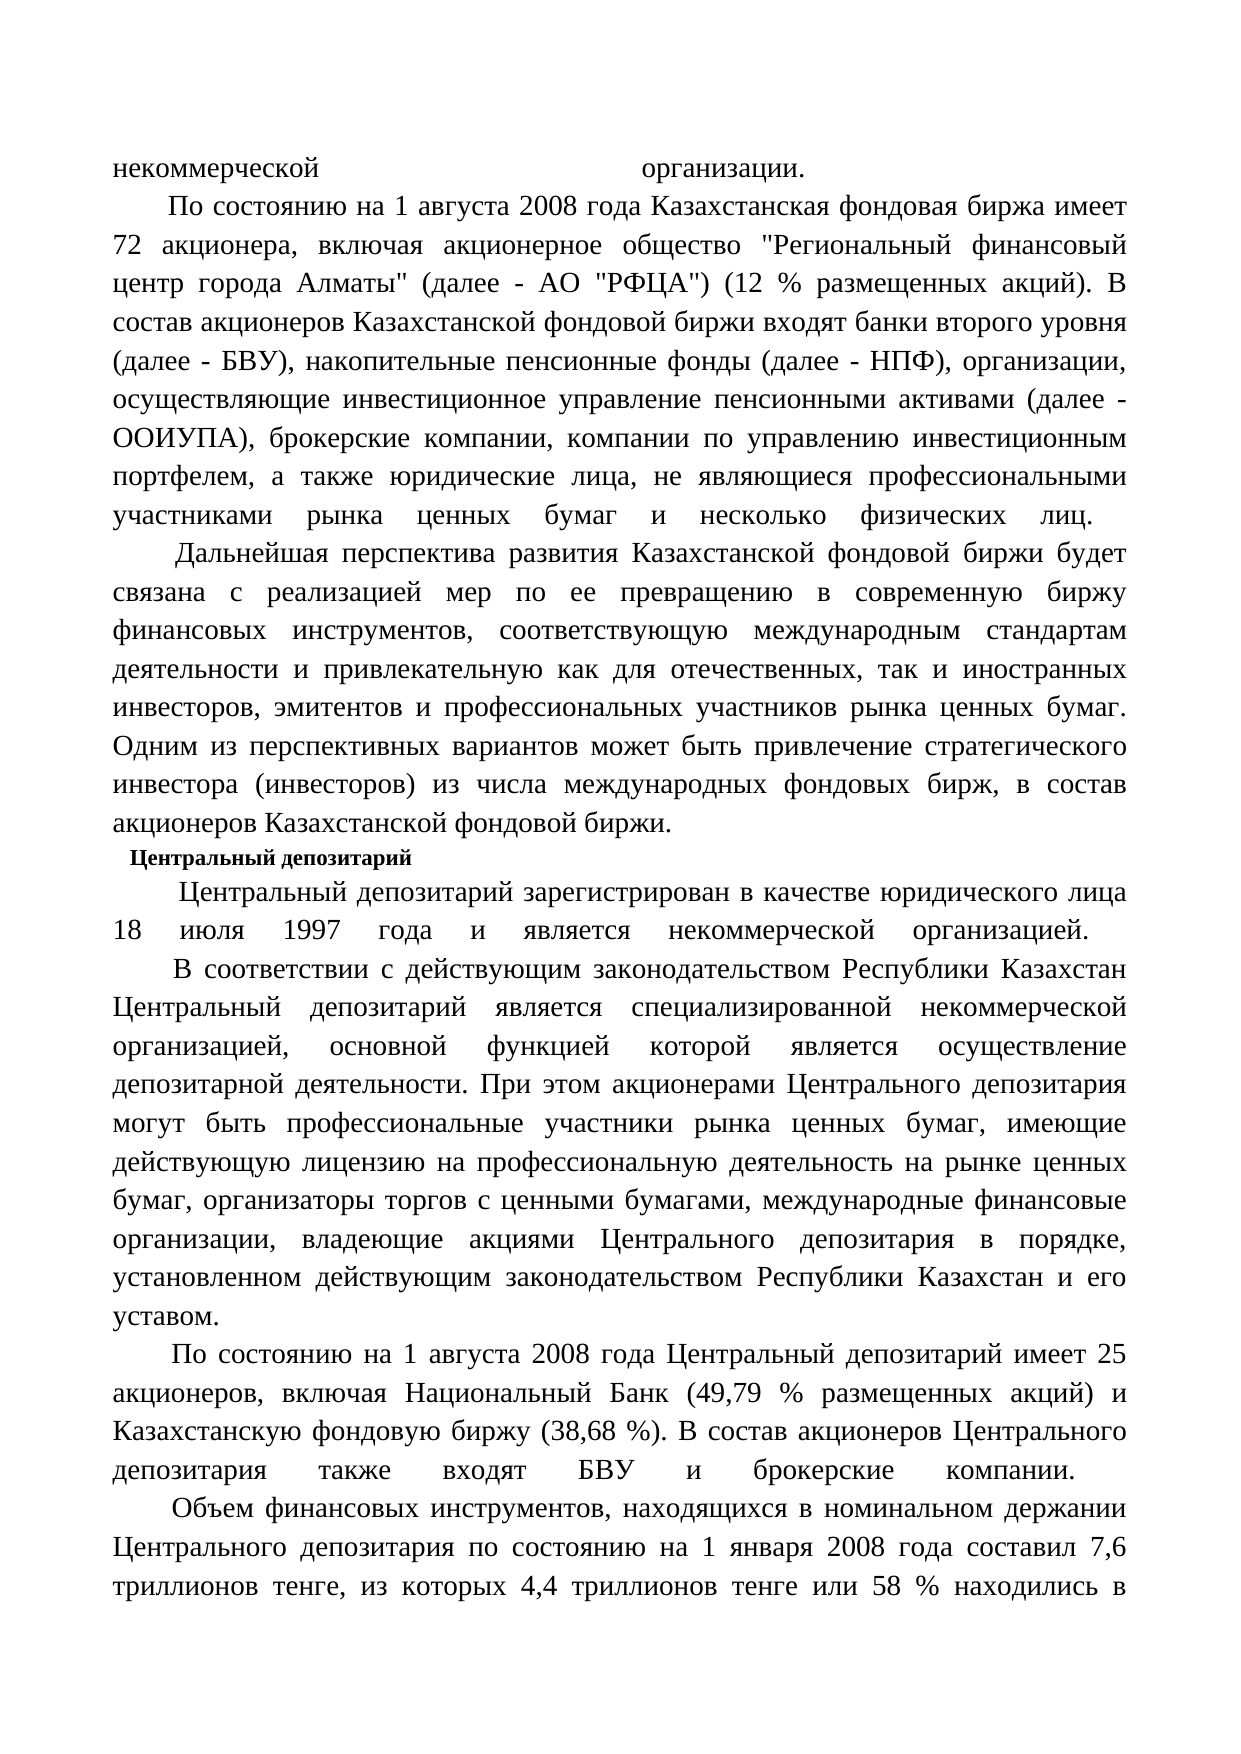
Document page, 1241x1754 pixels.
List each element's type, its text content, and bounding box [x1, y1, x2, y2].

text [112, 150, 1128, 839]
text Центральный депозитарий [112, 844, 1128, 870]
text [112, 874, 1128, 1601]
